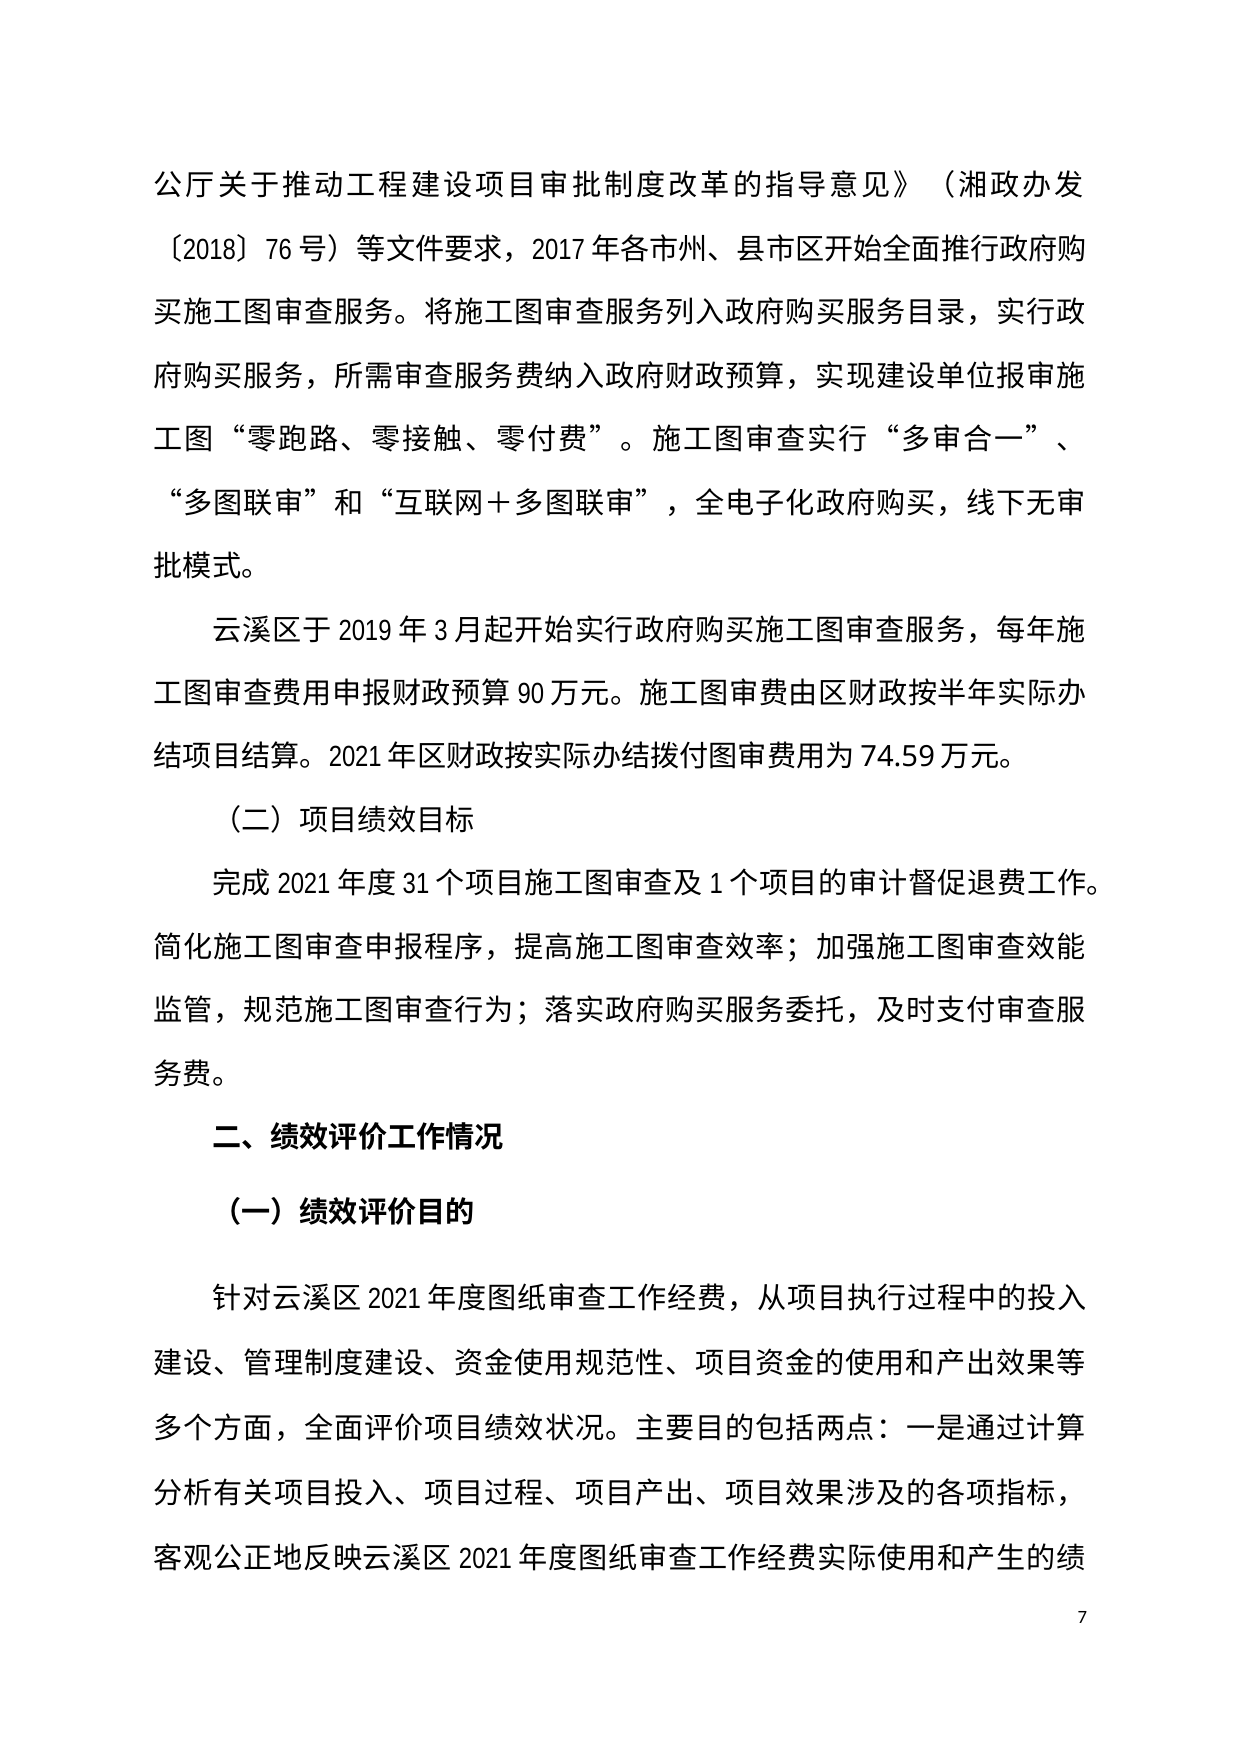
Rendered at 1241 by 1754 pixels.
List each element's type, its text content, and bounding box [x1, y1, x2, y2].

text 二、绩效评价工作情况 [153, 1114, 1087, 1156]
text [153, 162, 1087, 585]
text （一）绩效评价目的 [153, 1177, 1087, 1242]
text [153, 1263, 1087, 1588]
text （二）项目绩效目标 [153, 796, 1087, 839]
text 完成2021年度31个项目施工图审查及1个项目的审计督促退费工作。简化施工图审查申报程序，提高施工图审查效率；加强施工图审查效能监管，规范施工图审查行为；落实政府购买服务委托，及时支付审查服务费。 [153, 860, 1087, 1092]
text 云溪区于2019年3月起开始实行政府购买施工图审查服务，每年施工图审查费用申报财政预算90万元。施工图审费由区财政按半年实际办结项目结算。2021年区财政按实际办结拨付图审费用为74.59万元。 [153, 606, 1087, 775]
